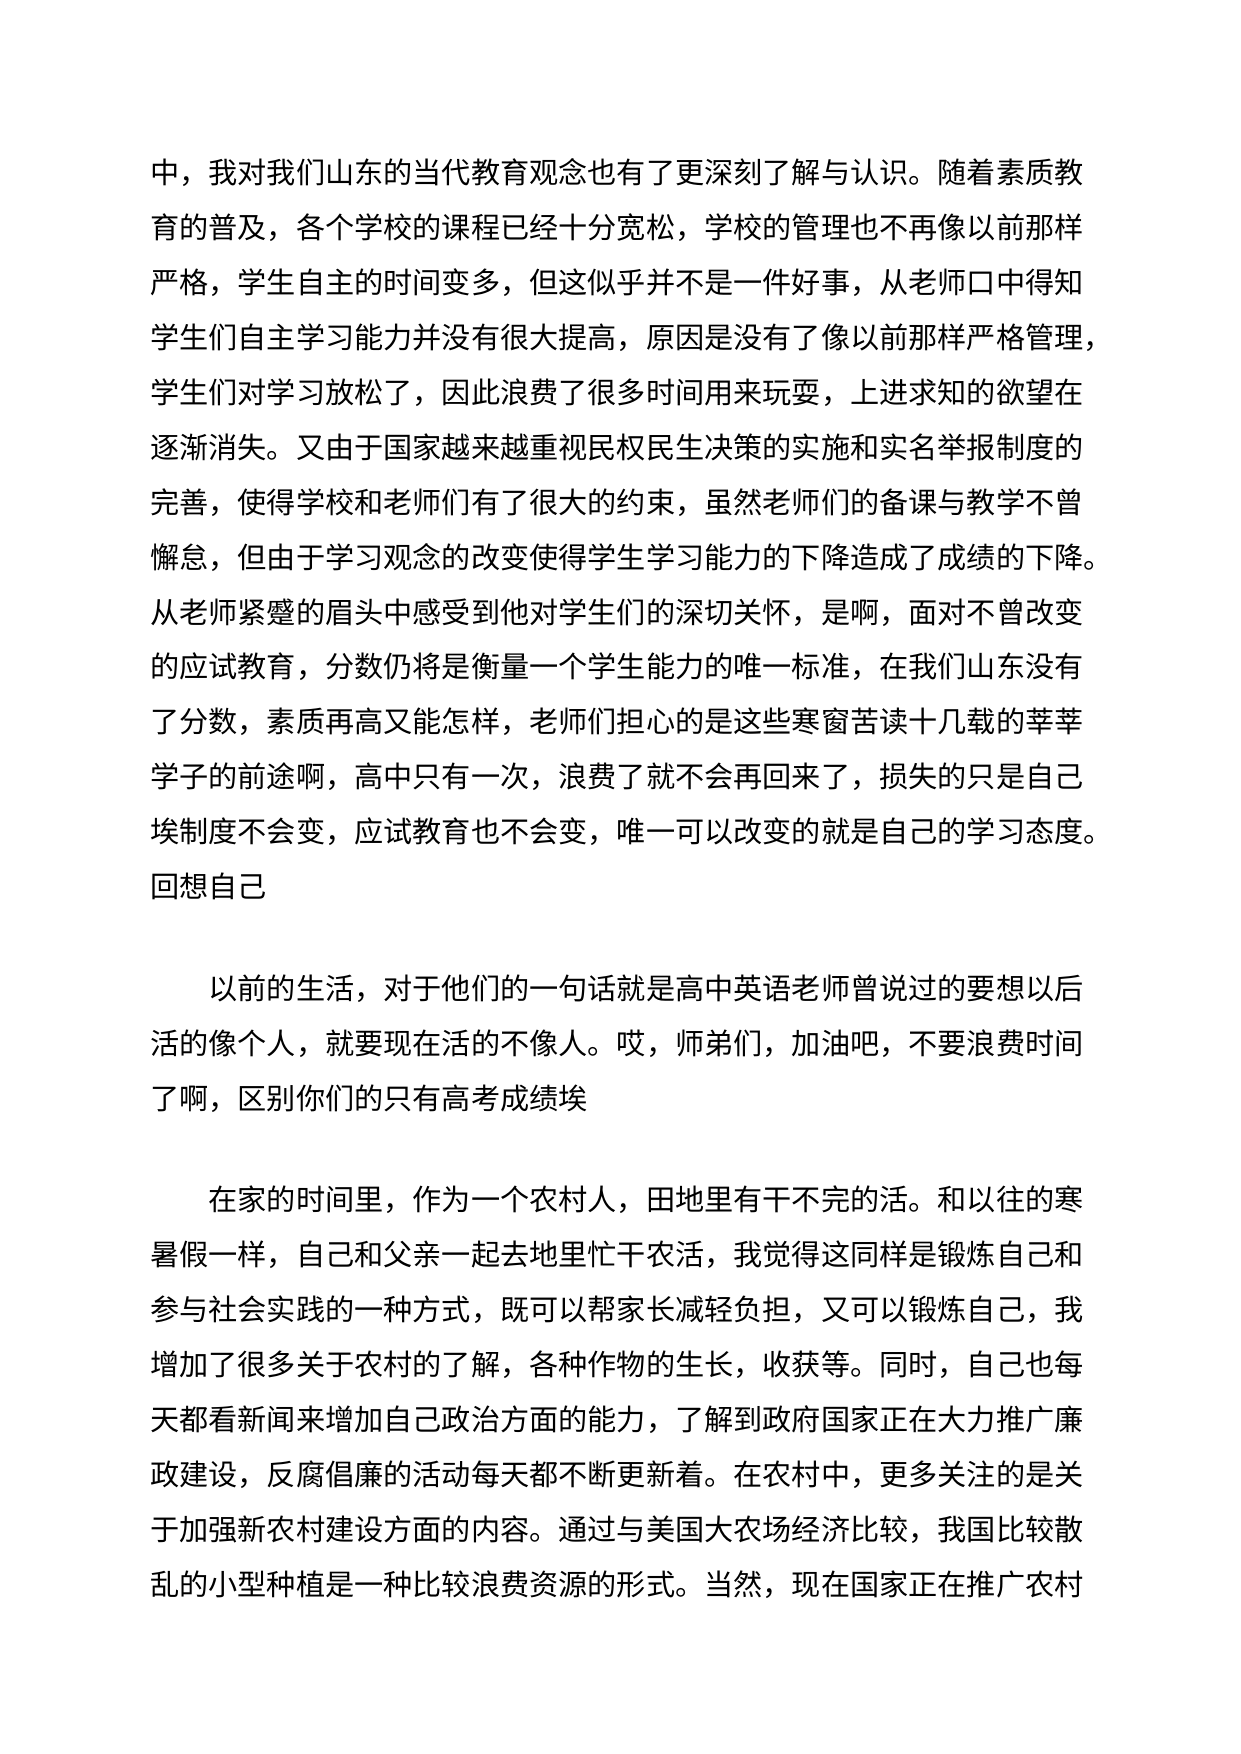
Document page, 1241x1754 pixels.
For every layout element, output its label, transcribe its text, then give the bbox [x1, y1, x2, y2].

text 以前的生活，对于他们的一句话就是高中英语老师曾说过的要想以后活的像个人，就要现在活的不像人。哎，师弟们，加油吧，不要浪费时间了啊，区别你们的只有高考成绩埃 [150, 965, 1090, 1117]
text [150, 150, 1090, 906]
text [150, 1177, 1090, 1603]
